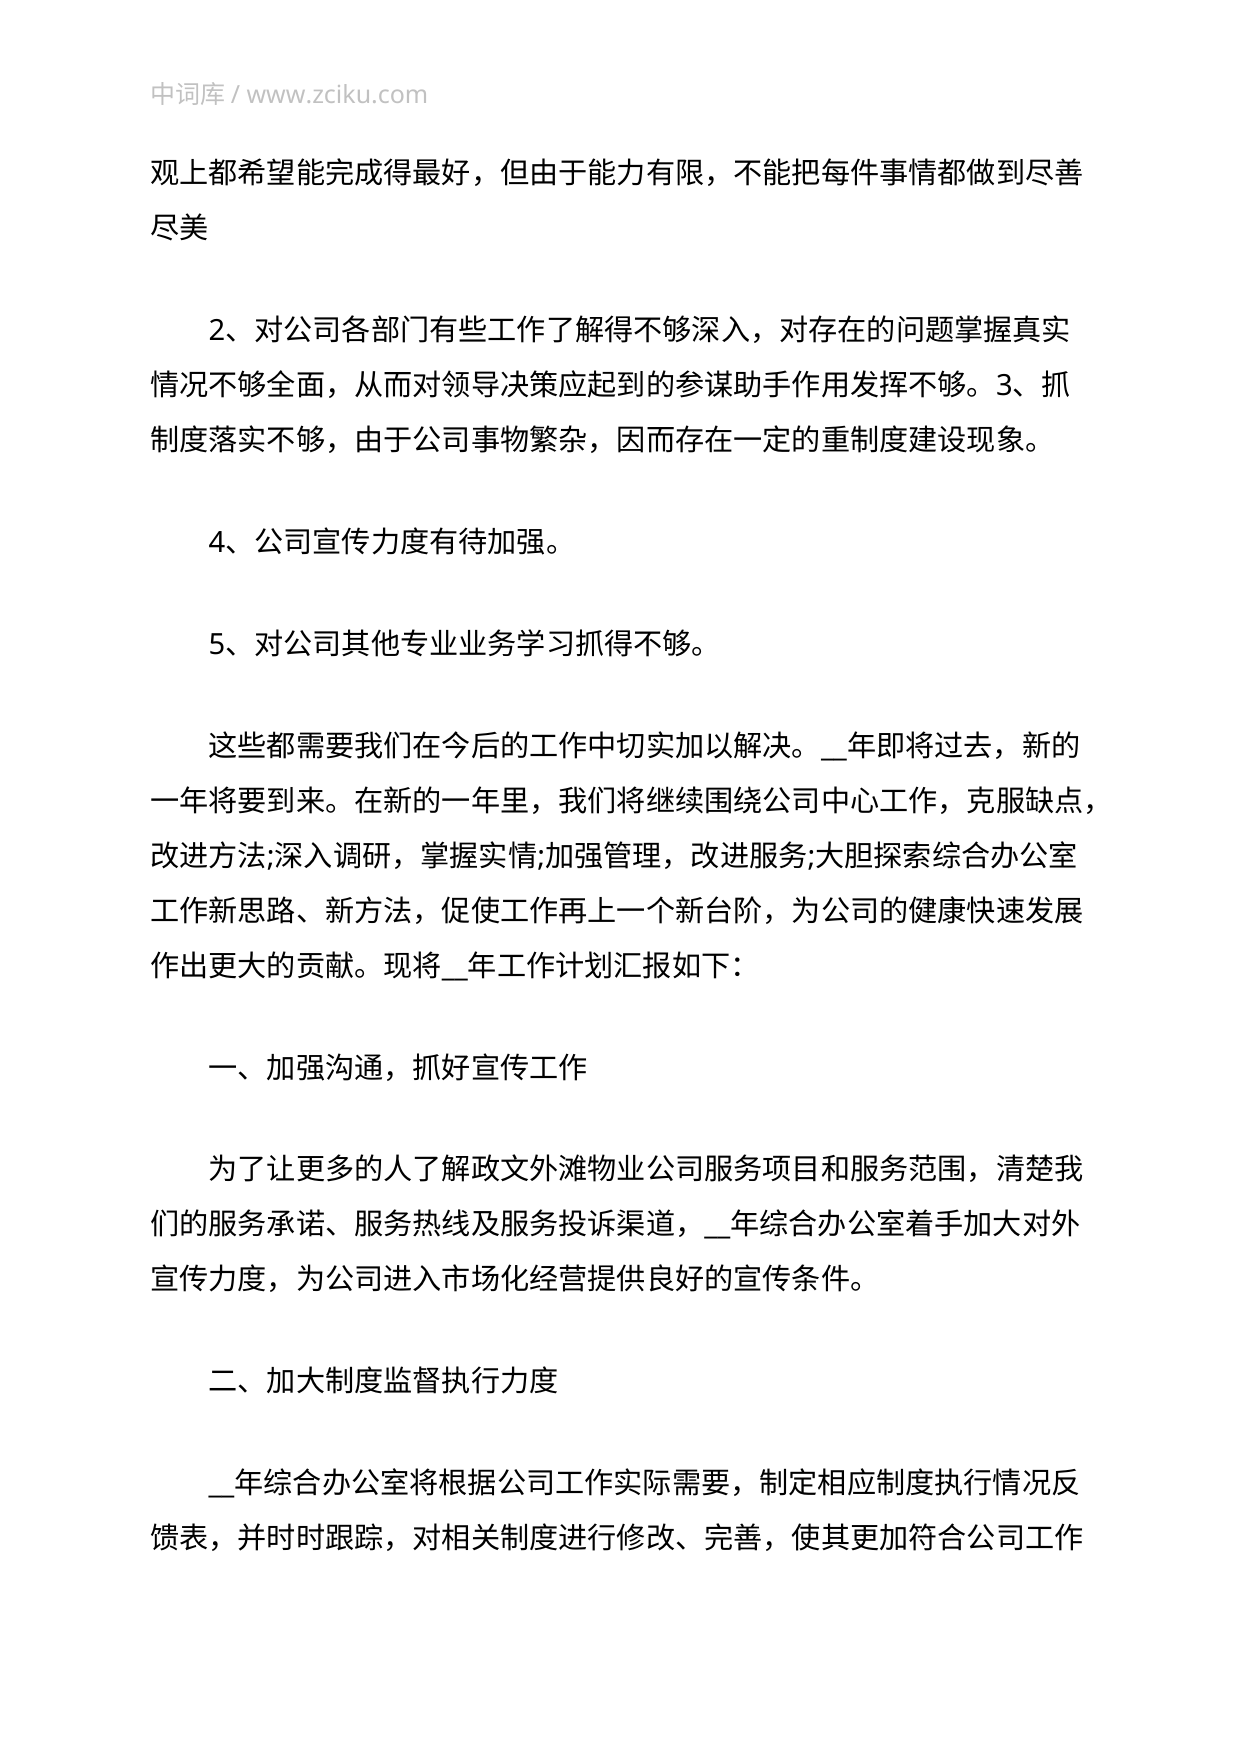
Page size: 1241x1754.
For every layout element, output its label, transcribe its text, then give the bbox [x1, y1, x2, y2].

text 2、对公司各部门有些工作了解得不够深入，对存在的问题掌握真实情况不够全面，从而对领导决策应起到的参谋助手作用发挥不够。3、抓制度落实不够，由于公司事物繁杂，因而存在一定的重制度建设现象。 [150, 307, 1090, 459]
text 4、公司宣传力度有待加强。 [150, 518, 1090, 561]
text 一、加强沟通，抓好宣传工作 [150, 1044, 1090, 1086]
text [150, 150, 1090, 247]
text 5、对公司其他专业业务学习抓得不够。 [150, 620, 1090, 663]
text 为了让更多的人了解政文外滩物业公司服务项目和服务范围，清楚我们的服务承诺、服务热线及服务投诉渠道，__年综合办公室着手加大对外宣传力度，为公司进入市场化经营提供良好的宣传条件。 [150, 1146, 1090, 1298]
text 二、加大制度监督执行力度 [150, 1358, 1090, 1400]
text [150, 1459, 1090, 1557]
text 这些都需要我们在今后的工作中切实加以解决。__年即将过去，新的一年将要到来。在新的一年里，我们将继续围绕公司中心工作，克服缺点，改进方法;深入调研，掌握实情;加强管理，改进服务;大胆探索综合办公室工作新思路、新方法，促使工作再上一个新台阶，为公司的健康快速发展作出更大的贡献。现将__年工作计划汇报如下： [150, 722, 1090, 984]
